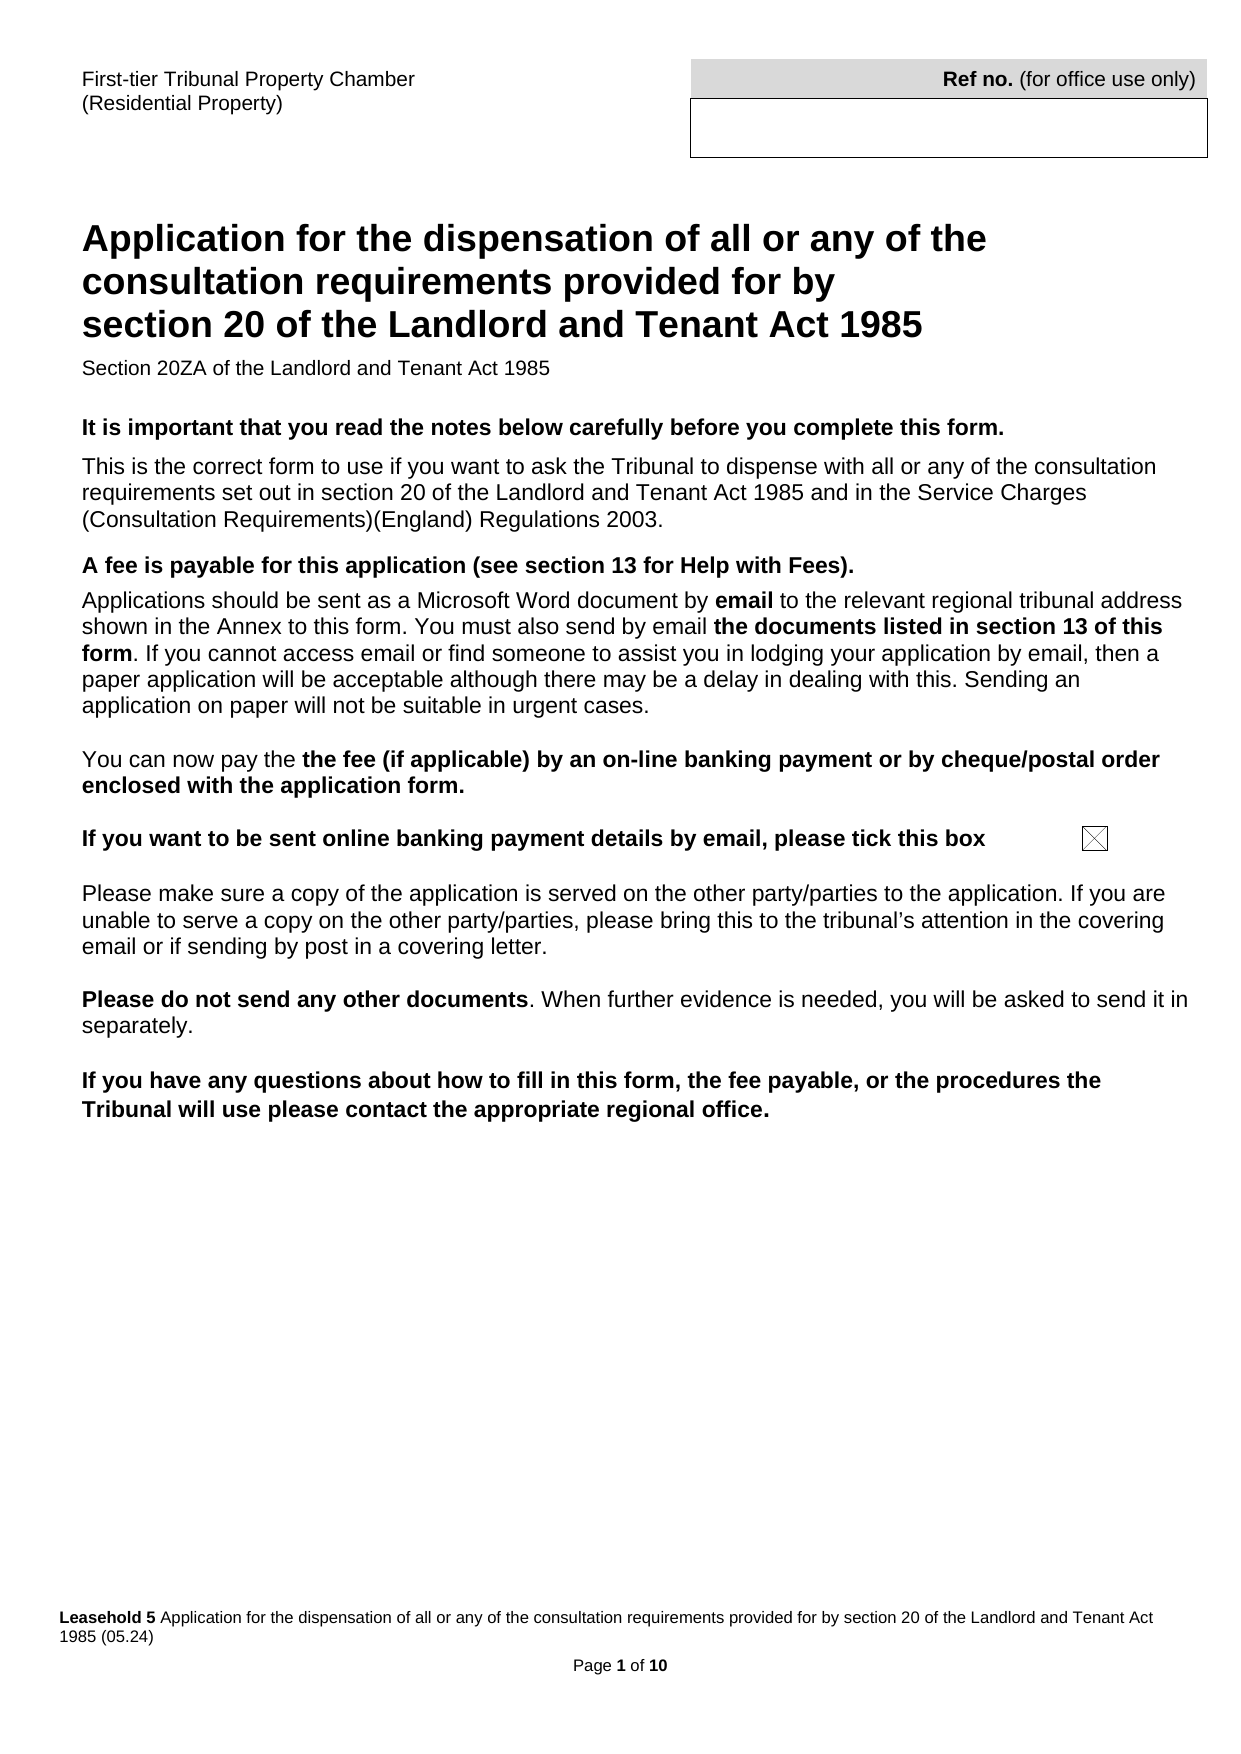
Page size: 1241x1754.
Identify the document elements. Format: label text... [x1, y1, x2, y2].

table_header First-tier Tribunal Property Chamber (Residential Property) [70, 59, 691, 157]
table_cell [691, 99, 1207, 157]
table_cell Application for the dispensation of all or any of the consultation requirements provided for by section 20 of the Landlord and Tenant Act 1985 Section 20ZA of the Landlord and Tenant Act 1985 [70, 157, 1207, 414]
table_header Ref no. (for office use only) [691, 59, 1207, 98]
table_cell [70, 414, 1207, 1588]
